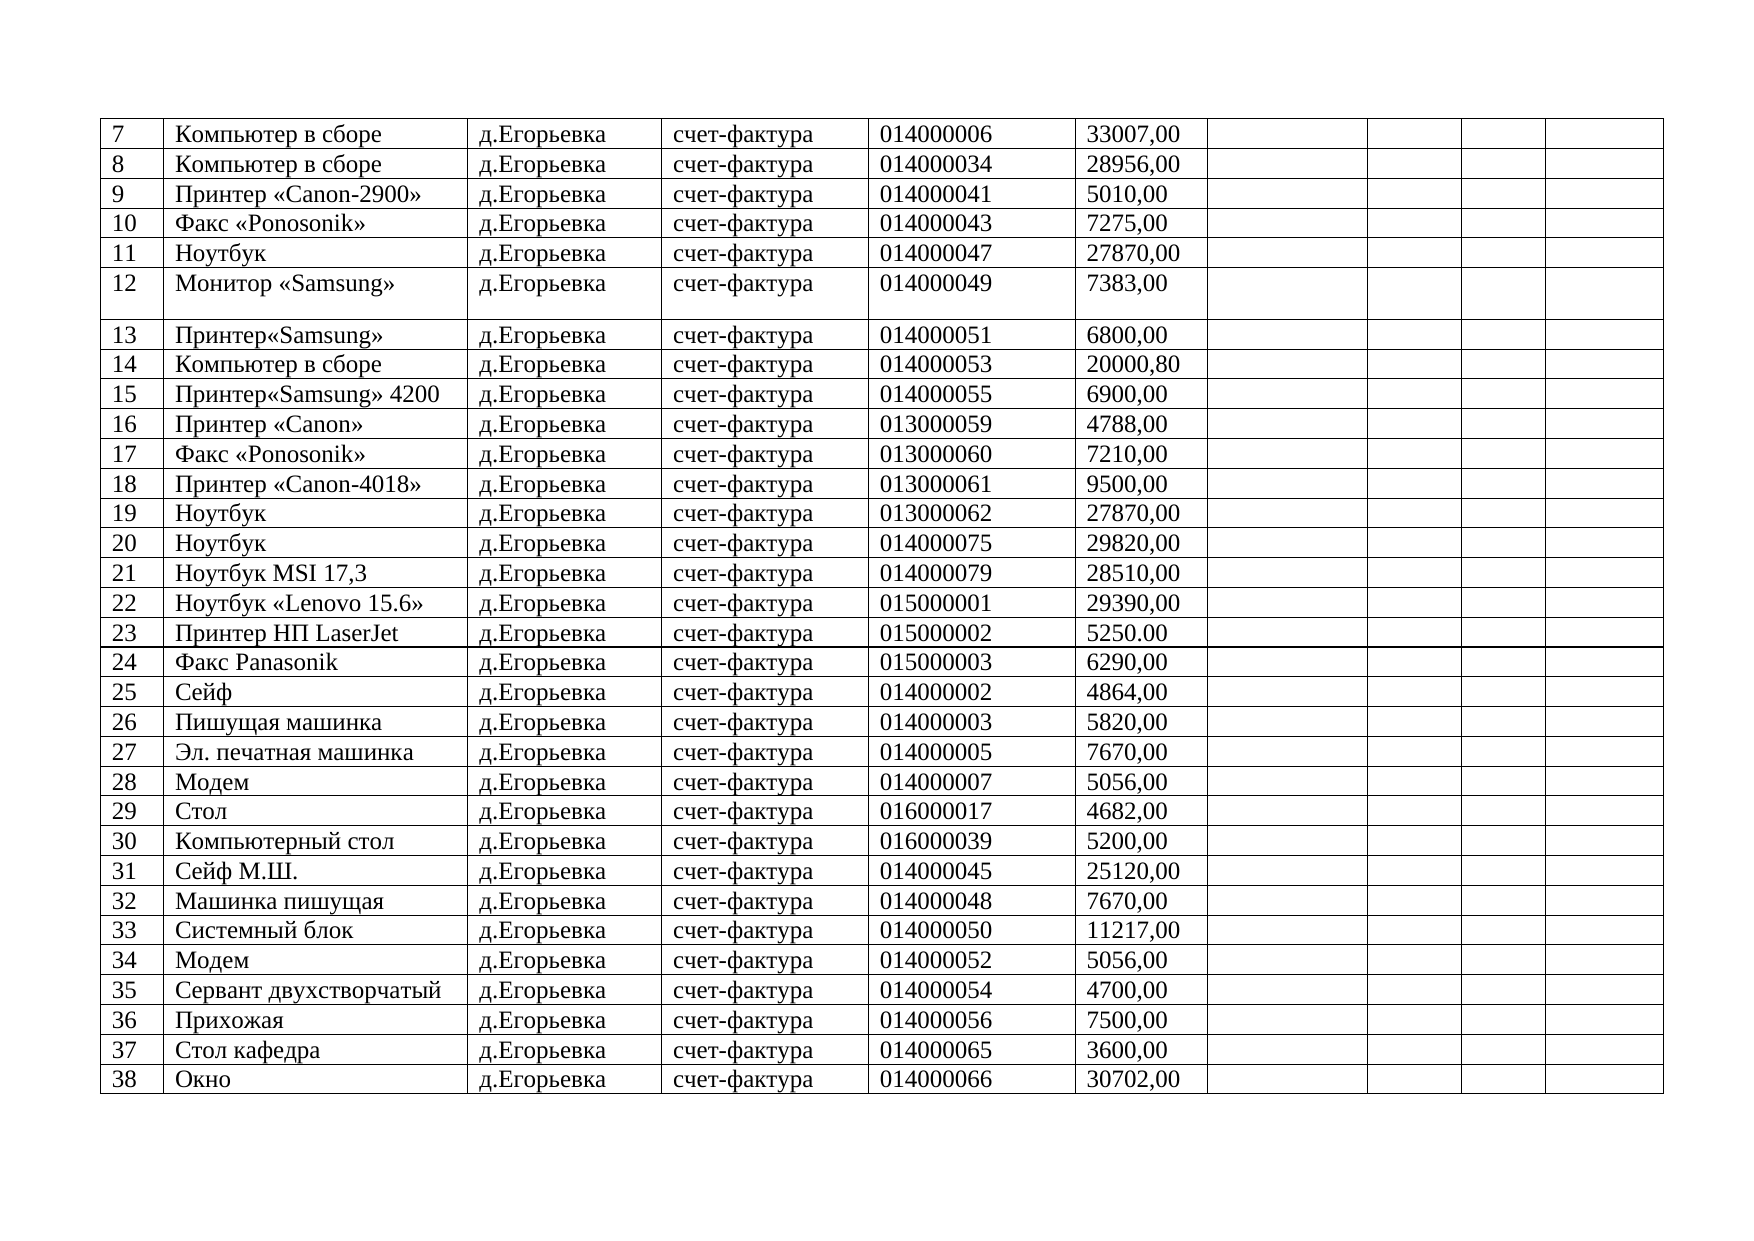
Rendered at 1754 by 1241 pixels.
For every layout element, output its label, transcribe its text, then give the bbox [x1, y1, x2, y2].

table_cell [1368, 119, 1461, 148]
table_cell [1368, 945, 1461, 974]
table_cell Компьютерный стол [164, 826, 467, 855]
table_cell [1368, 209, 1461, 237]
table_cell 7670,00 [1076, 886, 1207, 914]
table_cell Машинка пишущая [164, 886, 467, 914]
table_cell счет-фактура [662, 916, 868, 944]
table_cell 014000043 [869, 209, 1075, 237]
table_cell 36 [101, 1005, 163, 1034]
table_cell [1462, 856, 1545, 885]
table_cell счет-фактура [662, 558, 868, 587]
table_cell 4788,00 [1076, 409, 1207, 438]
table_cell 33 [101, 916, 163, 944]
table_cell [1368, 767, 1461, 795]
table_cell 29390,00 [1076, 588, 1207, 617]
table_cell Ноутбук MSI 17,3 [164, 558, 467, 587]
table_cell 014000053 [869, 350, 1075, 378]
table_cell Принтер«Samsung» 4200 [164, 379, 467, 408]
table_cell счет-фактура [662, 439, 868, 468]
table_cell [1208, 499, 1367, 527]
table_cell [1546, 528, 1663, 557]
table_cell д.Егорьевка [468, 499, 661, 527]
table_cell счет-фактура [662, 826, 868, 855]
table_cell д.Егорьевка [468, 409, 661, 438]
table_cell 29 [101, 796, 163, 825]
table_cell д.Егорьевка [468, 886, 661, 914]
table_cell [1368, 856, 1461, 885]
table_cell [1462, 1005, 1545, 1034]
table_cell [1368, 320, 1461, 348]
table_cell 16 [101, 409, 163, 438]
table_cell счет-фактура [662, 796, 868, 825]
table_cell д.Егорьевка [468, 648, 661, 676]
table_cell 014000007 [869, 767, 1075, 795]
table_cell [1546, 975, 1663, 1004]
table_cell [1208, 439, 1367, 468]
table_cell 5200,00 [1076, 826, 1207, 855]
table_cell [1462, 975, 1545, 1004]
table_cell [1462, 916, 1545, 944]
table_cell 014000065 [869, 1035, 1075, 1063]
table_cell 013000060 [869, 439, 1075, 468]
table_cell 014000005 [869, 737, 1075, 766]
table_cell [1208, 469, 1367, 497]
table_cell 015000002 [869, 618, 1075, 646]
table_cell 014000054 [869, 975, 1075, 1004]
table_cell [1368, 588, 1461, 617]
table_cell [1208, 916, 1367, 944]
table_cell д.Егорьевка [468, 737, 661, 766]
table_cell Модем [164, 767, 467, 795]
table_cell [1368, 268, 1461, 319]
table_cell [1208, 886, 1367, 914]
table_cell [1462, 886, 1545, 914]
table_cell [1462, 320, 1545, 348]
table_cell д.Егорьевка [468, 707, 661, 736]
table_cell [1462, 439, 1545, 468]
table_cell [1462, 238, 1545, 267]
table_cell 28 [101, 767, 163, 795]
table_cell 014000006 [869, 119, 1075, 148]
table_cell [1462, 350, 1545, 378]
table_cell [1546, 886, 1663, 914]
table_cell 15 [101, 379, 163, 408]
table_cell [1208, 826, 1367, 855]
table_cell [1462, 677, 1545, 706]
table_cell 014000048 [869, 886, 1075, 914]
table_cell Ноутбук [164, 499, 467, 527]
table_cell 014000045 [869, 856, 1075, 885]
table_cell [1368, 1065, 1461, 1093]
table_cell [1208, 707, 1367, 736]
table_cell [1368, 618, 1461, 646]
table_cell [1462, 179, 1545, 207]
table_cell 6290,00 [1076, 648, 1207, 676]
table_cell д.Егорьевка [468, 975, 661, 1004]
table_cell [1462, 945, 1545, 974]
table_cell 37 [101, 1035, 163, 1063]
table_cell 27870,00 [1076, 499, 1207, 527]
table_cell [1546, 238, 1663, 267]
table_cell д.Егорьевка [468, 439, 661, 468]
table_cell счет-фактура [662, 677, 868, 706]
table_cell [1368, 916, 1461, 944]
table_cell [1208, 238, 1367, 267]
table_cell [1208, 618, 1367, 646]
table_cell счет-фактура [662, 1005, 868, 1034]
table_cell счет-фактура [662, 320, 868, 348]
table_cell 8 [101, 149, 163, 178]
table_cell [1546, 179, 1663, 207]
table_cell 7275,00 [1076, 209, 1207, 237]
table_cell 26 [101, 707, 163, 736]
table_cell 5056,00 [1076, 945, 1207, 974]
table_cell [1208, 975, 1367, 1004]
table_cell [1546, 588, 1663, 617]
table_cell [1462, 1065, 1545, 1093]
table_cell 11 [101, 238, 163, 267]
table_cell [1462, 409, 1545, 438]
table_cell Принтер«Samsung» [164, 320, 467, 348]
table_cell счет-фактура [662, 945, 868, 974]
table_cell Сейф [164, 677, 467, 706]
table_cell 27870,00 [1076, 238, 1207, 267]
table_cell счет-фактура [662, 350, 868, 378]
table_cell 5820,00 [1076, 707, 1207, 736]
table_cell 25 [101, 677, 163, 706]
table_cell 7670,00 [1076, 737, 1207, 766]
table_cell счет-фактура [662, 767, 868, 795]
table_cell 13 [101, 320, 163, 348]
table_cell [1462, 826, 1545, 855]
table_cell счет-фактура [662, 499, 868, 527]
table_cell д.Егорьевка [468, 179, 661, 207]
table_cell д.Егорьевка [468, 1005, 661, 1034]
table_cell [1546, 149, 1663, 178]
table_cell [1208, 737, 1367, 766]
table_cell 30 [101, 826, 163, 855]
table_cell [1462, 767, 1545, 795]
table_cell [1546, 856, 1663, 885]
table_cell счет-фактура [662, 588, 868, 617]
table_cell 7383,00 [1076, 268, 1207, 319]
table_cell д.Егорьевка [468, 149, 661, 178]
table_cell 28510,00 [1076, 558, 1207, 587]
table_cell [1546, 119, 1663, 148]
table_cell [1368, 439, 1461, 468]
table_cell д.Егорьевка [468, 945, 661, 974]
table_cell 6800,00 [1076, 320, 1207, 348]
table_cell д.Егорьевка [468, 119, 661, 148]
table_cell [1368, 149, 1461, 178]
table_cell [1208, 179, 1367, 207]
table_cell счет-фактура [662, 379, 868, 408]
table_cell д.Егорьевка [468, 350, 661, 378]
table_cell 6900,00 [1076, 379, 1207, 408]
table_cell 22 [101, 588, 163, 617]
table_cell [1368, 179, 1461, 207]
table_cell 38 [101, 1065, 163, 1093]
table_cell 014000050 [869, 916, 1075, 944]
table_cell [1368, 677, 1461, 706]
table_cell 28956,00 [1076, 149, 1207, 178]
table_cell д.Егорьевка [468, 618, 661, 646]
table_cell 5250.00 [1076, 618, 1207, 646]
table_cell 27 [101, 737, 163, 766]
table_cell счет-фактура [662, 648, 868, 676]
table_cell [1368, 826, 1461, 855]
table_cell Принтер НП LaserJet [164, 618, 467, 646]
table_cell счет-фактура [662, 618, 868, 646]
table_cell 9500,00 [1076, 469, 1207, 497]
table_cell д.Егорьевка [468, 826, 661, 855]
table_cell счет-фактура [662, 1065, 868, 1093]
table_cell д.Егорьевка [468, 558, 661, 587]
table_cell [1546, 558, 1663, 587]
table_cell счет-фактура [662, 528, 868, 557]
table_cell [1546, 707, 1663, 736]
table_cell Факс «Ponosonik» [164, 209, 467, 237]
table_cell д.Егорьевка [468, 796, 661, 825]
table_cell 34 [101, 945, 163, 974]
table_cell 014000002 [869, 677, 1075, 706]
table_cell 015000003 [869, 648, 1075, 676]
table_cell [1368, 648, 1461, 676]
table_cell [1208, 350, 1367, 378]
table_cell Пишущая машинка [164, 707, 467, 736]
table_cell счет-фактура [662, 409, 868, 438]
table_cell [1368, 975, 1461, 1004]
table_cell [1368, 558, 1461, 587]
table_cell 014000034 [869, 149, 1075, 178]
table_cell [1368, 737, 1461, 766]
table_cell [1462, 528, 1545, 557]
table_cell 016000039 [869, 826, 1075, 855]
table_cell [1208, 528, 1367, 557]
table_cell [1546, 677, 1663, 706]
table_cell [1368, 409, 1461, 438]
table_cell 9 [101, 179, 163, 207]
table_cell [1546, 350, 1663, 378]
table_cell 12 [101, 268, 163, 319]
table_cell [1546, 767, 1663, 795]
table_cell 33007,00 [1076, 119, 1207, 148]
table_cell 013000059 [869, 409, 1075, 438]
table_cell 014000052 [869, 945, 1075, 974]
table_cell счет-фактура [662, 209, 868, 237]
table_cell Ноутбук [164, 528, 467, 557]
table_cell Компьютер в сборе [164, 119, 467, 148]
table_cell [1546, 1005, 1663, 1034]
table_cell [1208, 119, 1367, 148]
table_cell 10 [101, 209, 163, 237]
table_cell счет-фактура [662, 886, 868, 914]
table_cell [1208, 1035, 1367, 1063]
table_cell Компьютер в сборе [164, 350, 467, 378]
table_cell д.Егорьевка [468, 767, 661, 795]
table_cell [1546, 439, 1663, 468]
table_cell д.Егорьевка [468, 379, 661, 408]
table_cell Монитор «Samsung» [164, 268, 467, 319]
table_cell Факс «Ponosonik» [164, 439, 467, 468]
table_cell [1546, 499, 1663, 527]
table_cell 23 [101, 618, 163, 646]
table_cell Факс Panasonik [164, 648, 467, 676]
table_cell 014000056 [869, 1005, 1075, 1034]
table_cell 17 [101, 439, 163, 468]
table_cell 20000,80 [1076, 350, 1207, 378]
table_cell 29820,00 [1076, 528, 1207, 557]
table_cell Стол [164, 796, 467, 825]
table_cell [1462, 588, 1545, 617]
table_cell Принтер «Canon-2900» [164, 179, 467, 207]
table_cell д.Егорьевка [468, 320, 661, 348]
table_cell 014000003 [869, 707, 1075, 736]
table_cell [1208, 648, 1367, 676]
table_cell [1208, 945, 1367, 974]
table_cell Компьютер в сборе [164, 149, 467, 178]
table_cell [1368, 528, 1461, 557]
table_cell 11217,00 [1076, 916, 1207, 944]
table_cell Системный блок [164, 916, 467, 944]
table_cell [1208, 1005, 1367, 1034]
table_cell счет-фактура [662, 469, 868, 497]
table_cell [1368, 499, 1461, 527]
table_cell [1368, 796, 1461, 825]
table_cell [1208, 558, 1367, 587]
table_cell счет-фактура [662, 238, 868, 267]
table_cell Принтер «Canon-4018» [164, 469, 467, 497]
table_cell д.Егорьевка [468, 209, 661, 237]
table_cell 20 [101, 528, 163, 557]
table_cell д.Егорьевка [468, 268, 661, 319]
table_cell [1546, 945, 1663, 974]
table_cell 5010,00 [1076, 179, 1207, 207]
table_cell [1368, 707, 1461, 736]
table_cell [1546, 469, 1663, 497]
table_cell 015000001 [869, 588, 1075, 617]
table_cell [1462, 648, 1545, 676]
table_cell 7 [101, 119, 163, 148]
table_cell 25120,00 [1076, 856, 1207, 885]
table_cell 014000055 [869, 379, 1075, 408]
table_cell д.Егорьевка [468, 588, 661, 617]
table_cell [1546, 1035, 1663, 1063]
table_cell 013000062 [869, 499, 1075, 527]
table_cell [1462, 469, 1545, 497]
table_cell д.Егорьевка [468, 238, 661, 267]
table_cell 18 [101, 469, 163, 497]
table_cell [1546, 209, 1663, 237]
table_cell 30702,00 [1076, 1065, 1207, 1093]
table_cell 4700,00 [1076, 975, 1207, 1004]
table_cell [1462, 558, 1545, 587]
table_cell 014000075 [869, 528, 1075, 557]
table_cell [1462, 149, 1545, 178]
table_cell счет-фактура [662, 119, 868, 148]
table_cell [1462, 737, 1545, 766]
table_cell [1208, 379, 1367, 408]
table_cell счет-фактура [662, 149, 868, 178]
table_cell [1546, 618, 1663, 646]
table_cell д.Егорьевка [468, 1035, 661, 1063]
table_cell [1462, 209, 1545, 237]
table_cell [1546, 916, 1663, 944]
table_cell Сейф М.Ш. [164, 856, 467, 885]
table_cell счет-фактура [662, 856, 868, 885]
table_cell [1462, 796, 1545, 825]
table_cell Стол кафедра [164, 1035, 467, 1063]
table_cell [1208, 677, 1367, 706]
table_cell 5056,00 [1076, 767, 1207, 795]
table_cell [1208, 856, 1367, 885]
table_cell счет-фактура [662, 707, 868, 736]
table_cell [1368, 350, 1461, 378]
table_cell [1368, 886, 1461, 914]
table_cell 014000047 [869, 238, 1075, 267]
table_cell счет-фактура [662, 1035, 868, 1063]
table_cell [1462, 119, 1545, 148]
table_cell [1462, 268, 1545, 319]
table_cell [1462, 379, 1545, 408]
table_cell [1462, 618, 1545, 646]
table_cell [1462, 707, 1545, 736]
table_cell 014000066 [869, 1065, 1075, 1093]
table_cell 24 [101, 648, 163, 676]
table_cell 014000041 [869, 179, 1075, 207]
table_cell 014000049 [869, 268, 1075, 319]
table_cell [1208, 209, 1367, 237]
table_cell [1368, 1005, 1461, 1034]
table_cell Эл. печатная машинка [164, 737, 467, 766]
table_cell Окно [164, 1065, 467, 1093]
table_cell 21 [101, 558, 163, 587]
table_cell [1462, 499, 1545, 527]
table_cell 19 [101, 499, 163, 527]
table_cell Принтер «Canon» [164, 409, 467, 438]
table_cell 32 [101, 886, 163, 914]
table_cell Сервант двухстворчатый [164, 975, 467, 1004]
table_cell [1368, 1035, 1461, 1063]
table_cell [1208, 149, 1367, 178]
table_cell [1546, 379, 1663, 408]
table_cell [1208, 409, 1367, 438]
table_cell 014000079 [869, 558, 1075, 587]
table_cell 016000017 [869, 796, 1075, 825]
table_cell [1546, 796, 1663, 825]
table_cell 013000061 [869, 469, 1075, 497]
table_cell д.Егорьевка [468, 916, 661, 944]
table_cell счет-фактура [662, 737, 868, 766]
table_cell 4682,00 [1076, 796, 1207, 825]
table_cell [1546, 826, 1663, 855]
table_cell д.Егорьевка [468, 677, 661, 706]
table_cell 7500,00 [1076, 1005, 1207, 1034]
table_cell д.Егорьевка [468, 856, 661, 885]
table_cell 35 [101, 975, 163, 1004]
table_cell [1208, 320, 1367, 348]
table_cell д.Егорьевка [468, 528, 661, 557]
table_cell счет-фактура [662, 179, 868, 207]
table_cell Ноутбук «Lenovo 15.6» [164, 588, 467, 617]
table_cell [1208, 767, 1367, 795]
table_cell [1546, 320, 1663, 348]
table_cell Прихожая [164, 1005, 467, 1034]
table_cell [1546, 268, 1663, 319]
table_cell 3600,00 [1076, 1035, 1207, 1063]
table_cell Ноутбук [164, 238, 467, 267]
table_cell [1462, 1035, 1545, 1063]
table_cell 7210,00 [1076, 439, 1207, 468]
table_cell [1208, 588, 1367, 617]
table_cell 4864,00 [1076, 677, 1207, 706]
table_cell счет-фактура [662, 975, 868, 1004]
table_cell [1368, 469, 1461, 497]
table_cell [1546, 409, 1663, 438]
table_cell счет-фактура [662, 268, 868, 319]
table_cell [1208, 1065, 1367, 1093]
table_cell [1546, 1065, 1663, 1093]
table_cell [1208, 796, 1367, 825]
table_cell 14 [101, 350, 163, 378]
table_cell Модем [164, 945, 467, 974]
table_cell [1208, 268, 1367, 319]
table_cell 014000051 [869, 320, 1075, 348]
table_cell д.Егорьевка [468, 1065, 661, 1093]
table_cell 31 [101, 856, 163, 885]
table_cell [1546, 737, 1663, 766]
table_cell д.Егорьевка [468, 469, 661, 497]
table_cell [1368, 238, 1461, 267]
table_cell [1546, 648, 1663, 676]
table_cell [1368, 379, 1461, 408]
